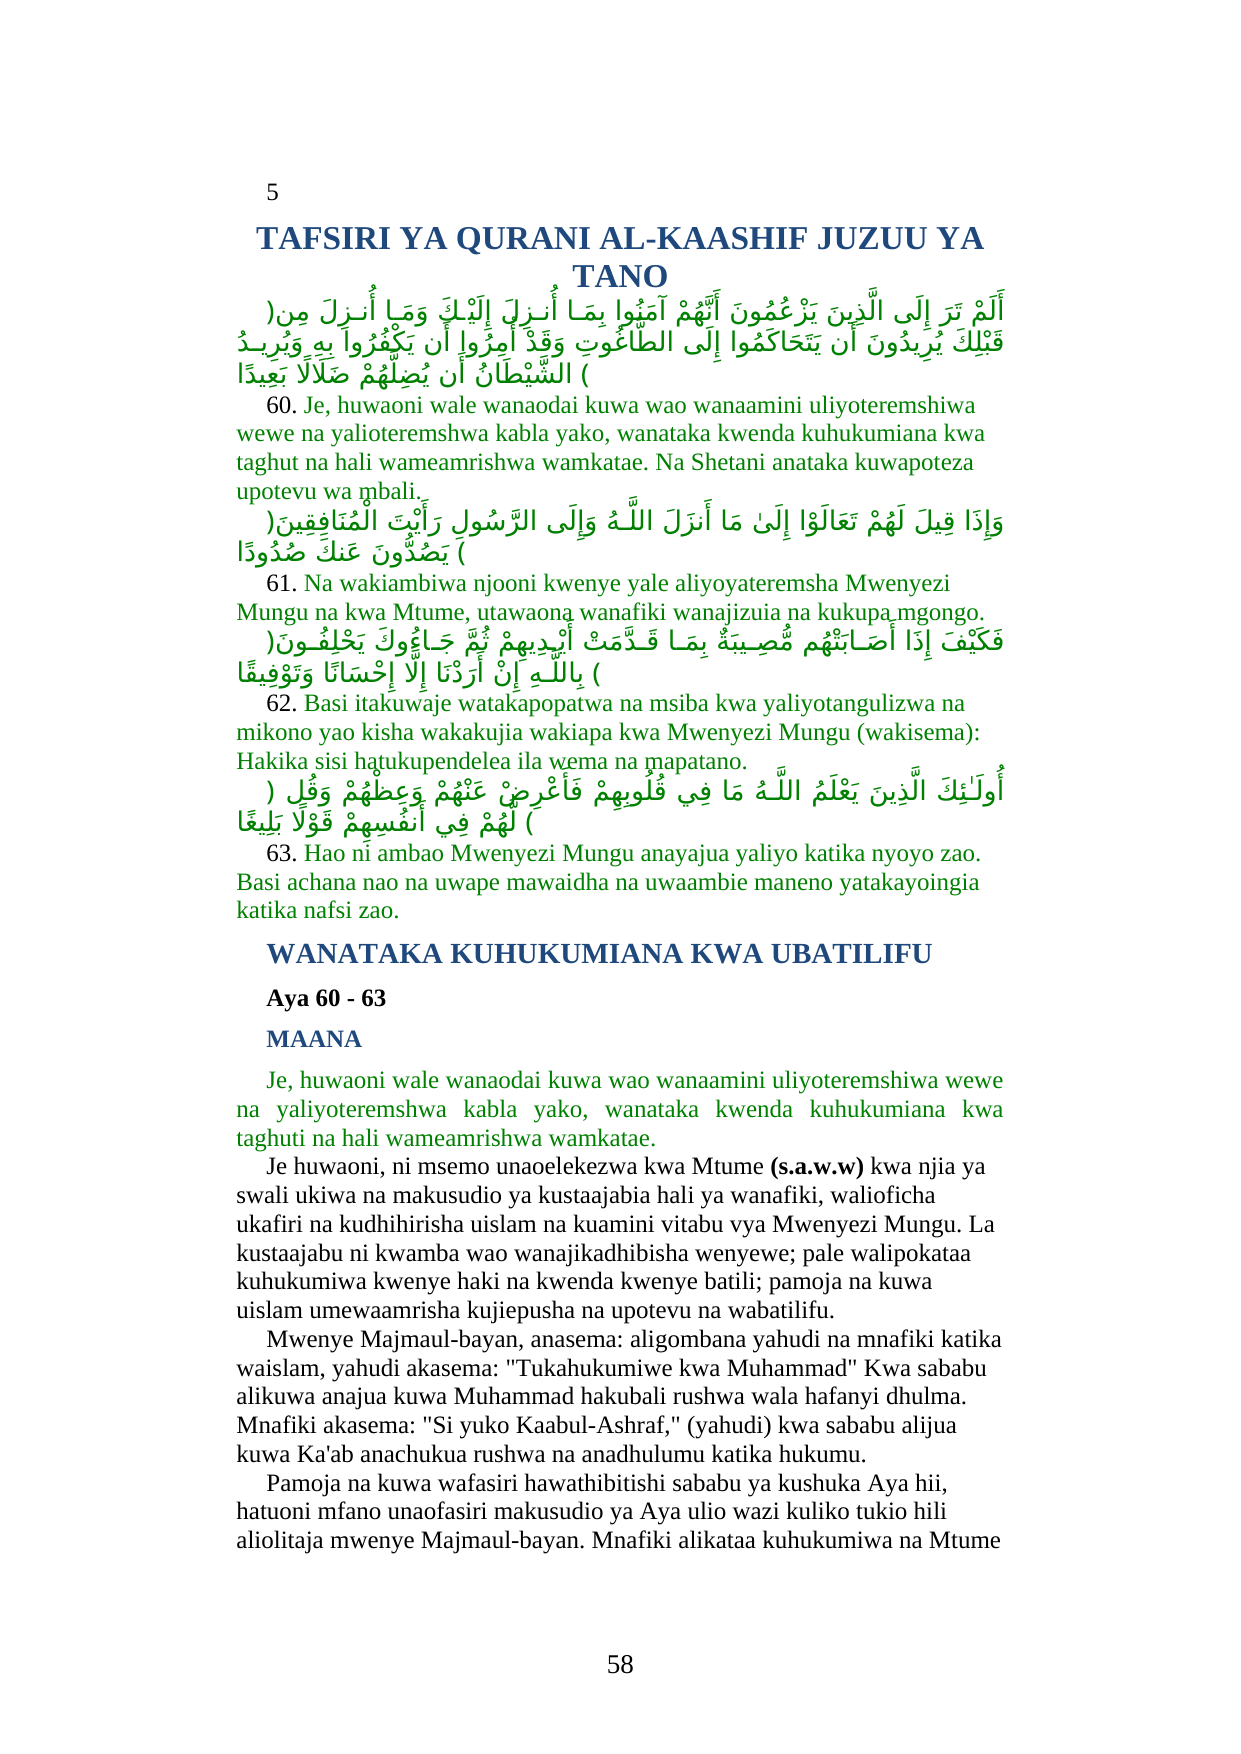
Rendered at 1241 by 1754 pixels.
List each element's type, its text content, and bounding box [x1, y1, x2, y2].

text 5 [236, 177, 1004, 206]
text 63. Hao ni ambao Mwenyezi Mungu anayajua yaliyo katika nyoyo zao. Basi achana nao na uwape mawaidha na uwaambie maneno yatakayoingia katika nafsi zao. [236, 838, 1004, 924]
text ﴿فَكَيْفَ إِذَا أَصَابَتْهُم مُّصِيبَةٌ بِمَا قَدَّمَتْ أَيْدِيهِمْ ثُمَّ جَاءُوكَ يَحْلِفُونَ بِاللَّـهِ إِنْ أَرَدْنَا إِلَّا إِحْسَانًا وَتَوْفِيقًا ﴾ [236, 625, 1004, 688]
text ﴿أَلَمْ تَرَ إِلَى الَّذِينَ يَزْعُمُونَ أَنَّهُمْ آمَنُوا بِمَا أُنزِلَ إِلَيْكَ وَمَا أُنزِلَ مِن قَبْلِكَ يُرِيدُونَ أَن يَتَحَاكَمُوا إِلَى الطَّاغُوتِ وَقَدْ أُمِرُوا أَن يَكْفُرُوا بِهِ وَيُرِيدُ الشَّيْطَانُ أَن يُضِلَّهُمْ ضَلَالًا بَعِيدًا ﴾ [236, 295, 1004, 390]
text Mwenye Majmaul-bayan, anasema: aligombana yahudi na mnafiki katika waislam, yahudi akasema: "Tukahukumiwe kwa Muhammad" Kwa sababu alikuwa anajua kuwa Muhammad hakubali rushwa wala hafanyi dhulma. Mnafiki akasema: "Si yuko Kaabul-Ashraf," (yahudi) kwa sababu alijua kuwa Ka'ab anachukua rushwa na anadhulumu katika hukumu. [236, 1324, 1004, 1468]
text ﴿ أُولَـٰئِكَ الَّذِينَ يَعْلَمُ اللَّـهُ مَا فِي قُلُوبِهِمْ فَأَعْرِضْ عَنْهُمْ وَعِظْهُمْ وَقُل لَّهُمْ فِي أَنفُسِهِمْ قَوْلًا بَلِيغًا ﴾ [236, 775, 1004, 838]
text Je huwaoni, ni msemo unaoelekezwa kwa Mtume (s.a.w.w) kwa njia ya swali ukiwa na makusudio ya kustaajabia hali ya wanafiki, walioficha ukafiri na kudhihirisha uislam na kuamini vitabu vya Mwenyezi Mungu. La kustaajabu ni kwamba wao wanajikadhibisha wenyewe; pale walipokataa kuhukumiwa kwenye haki na kwenda kwenye batili; pamoja na kuwa uislam umewaamrisha kujiepusha na upotevu na wabatilifu. [236, 1151, 1004, 1324]
text ﴿وَإِذَا قِيلَ لَهُمْ تَعَالَوْا إِلَىٰ مَا أَنزَلَ اللَّـهُ وَإِلَى الرَّسُولِ رَأَيْتَ الْمُنَافِقِينَ يَصُدُّونَ عَنكَ صُدُودًا ﴾ [236, 505, 1004, 568]
subtitle MAANA [236, 1024, 1004, 1053]
subtitle WANATAKA KUHUKUMIANA KWA UBATILIFU [236, 937, 1004, 970]
text 62. Basi itakuwaje watakapopatwa na msiba kwa yaliyotangulizwa na mikono yao kisha wakakujia wakiapa kwa Mwenyezi Mungu (wakisema): Hakika sisi hatukupendelea ila wema na mapatano. [236, 688, 1004, 775]
text Je, huwaoni wale wanaodai kuwa wao wanaamini uliyoteremshiwa wewe na yaliyoteremshwa kabla yako, wanataka kwenda kuhukumiana kwa taghuti na hali wameamrishwa wamkatae. [236, 1065, 1004, 1151]
subtitle TAFSIRI YA QURANI AL-KAASHIF JUZUU YA TANO [236, 218, 1004, 295]
text Aya 60 - 63 [236, 983, 1004, 1011]
text 60. Je, huwaoni wale wanaodai kuwa wao wanaamini uliyoteremshiwa wewe na yalioteremshwa kabla yako, wanataka kwenda kuhukumiana kwa taghut na hali wameamrishwa wamkatae. Na Shetani anataka kuwapoteza upotevu wa mbali. [236, 390, 1004, 505]
text 61. Na wakiambiwa njooni kwenye yale aliyoyateremsha Mwenyezi Mungu na kwa Mtume, utawaona wanafiki wanajizuia na kukupa mgongo. [236, 568, 1004, 625]
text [236, 1468, 1004, 1554]
